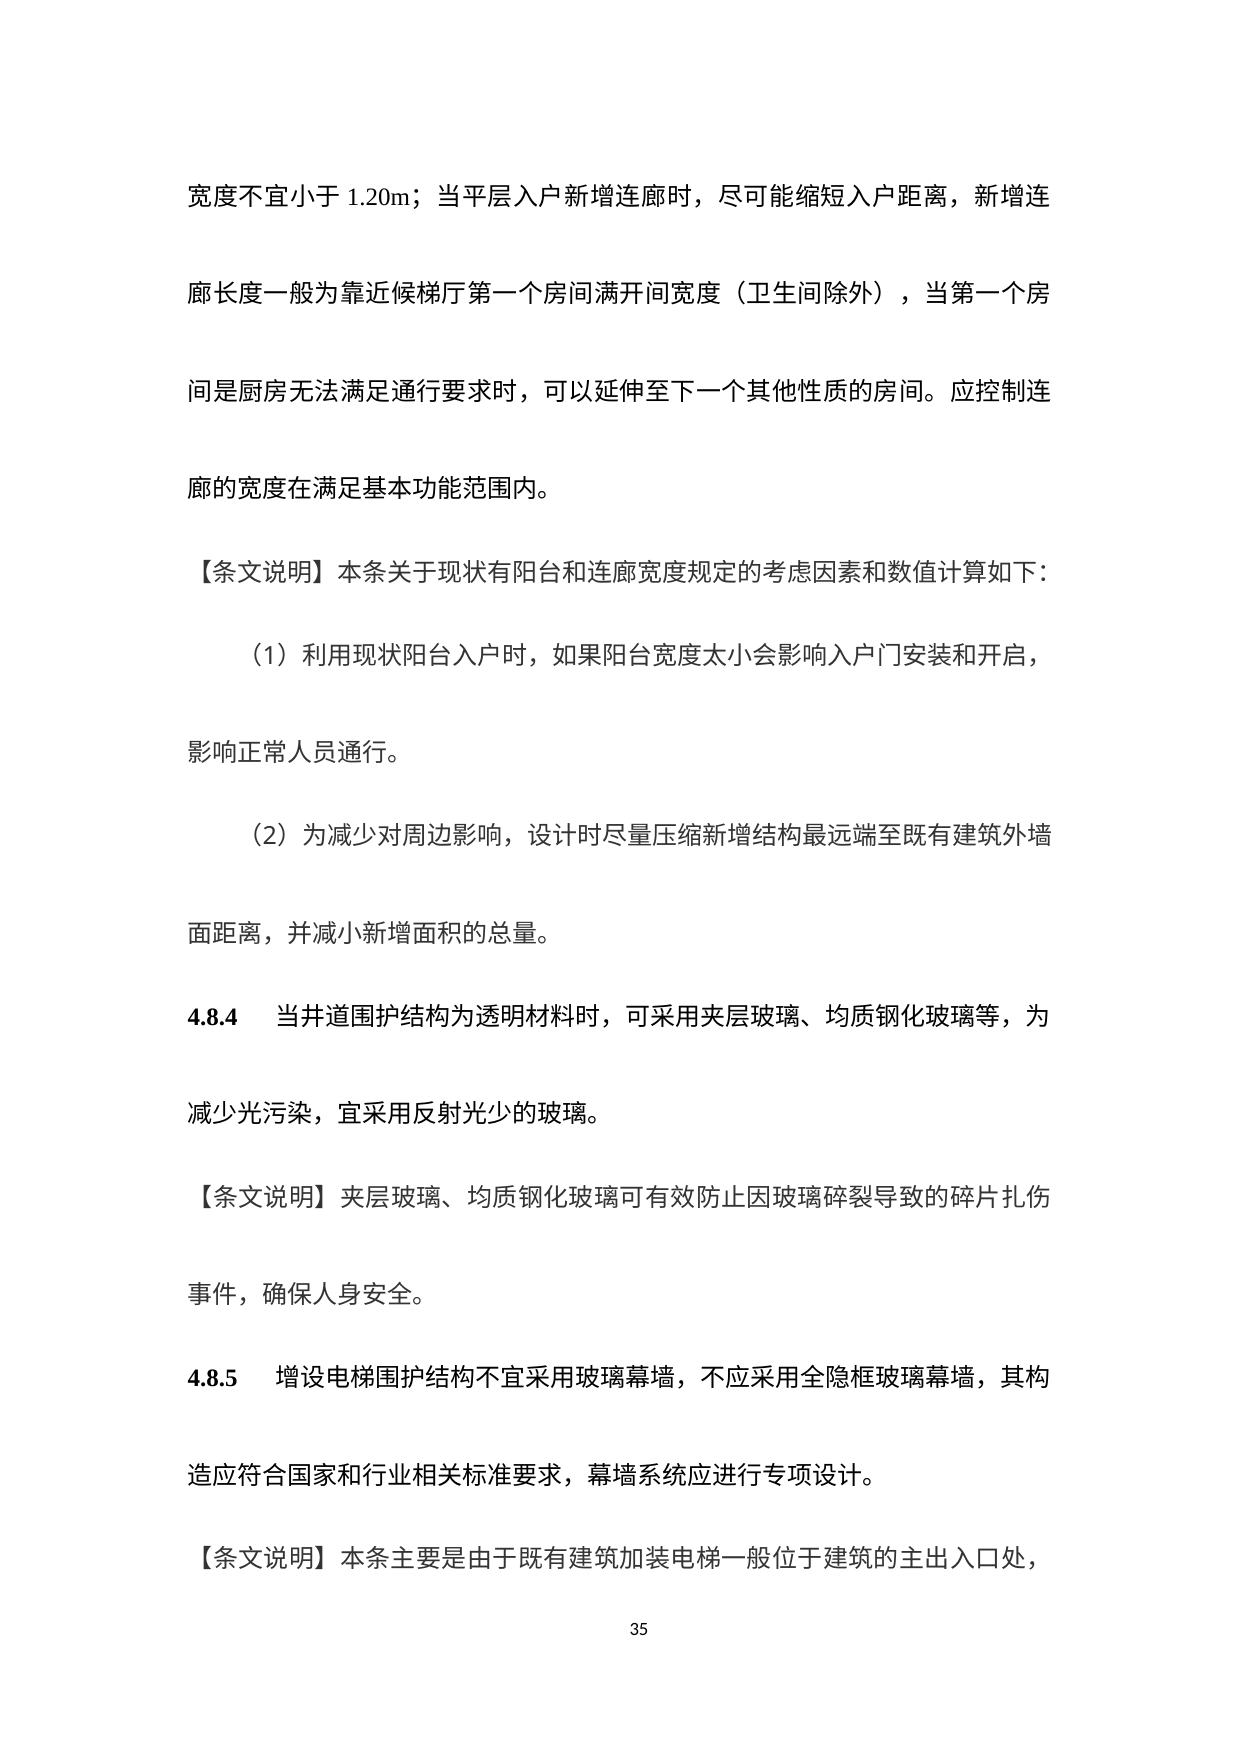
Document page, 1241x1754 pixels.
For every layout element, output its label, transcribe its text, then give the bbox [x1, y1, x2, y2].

text （2）为减少对周边影响，设计时尽量压缩新增结构最远端至既有建筑外墙面距离，并减小新增面积的总量。 [187, 801, 1053, 964]
list 当井道围护结构为透明材料时，可采用夹层玻璃、均质钢化玻璃等，为减少光污染，宜采用反射光少的玻璃。 [187, 982, 1053, 1144]
text 【条文说明】本条关于现状有阳台和连廊宽度规定的考虑因素和数值计算如下： [187, 538, 1053, 603]
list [187, 162, 1053, 519]
text （1）利用现状阳台入户时，如果阳台宽度太小会影响入户门安装和开启，影响正常人员通行。 [187, 621, 1053, 783]
list 增设电梯围护结构不宜采用玻璃幕墙，不应采用全隐框玻璃幕墙，其构造应符合国家和行业相关标准要求，幕墙系统应进行专项设计。 [187, 1343, 1053, 1506]
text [187, 1524, 1053, 1589]
text 【条文说明】夹层玻璃、均质钢化玻璃可有效防止因玻璃碎裂导致的碎片扎伤事件，确保人身安全。 [187, 1163, 1053, 1325]
